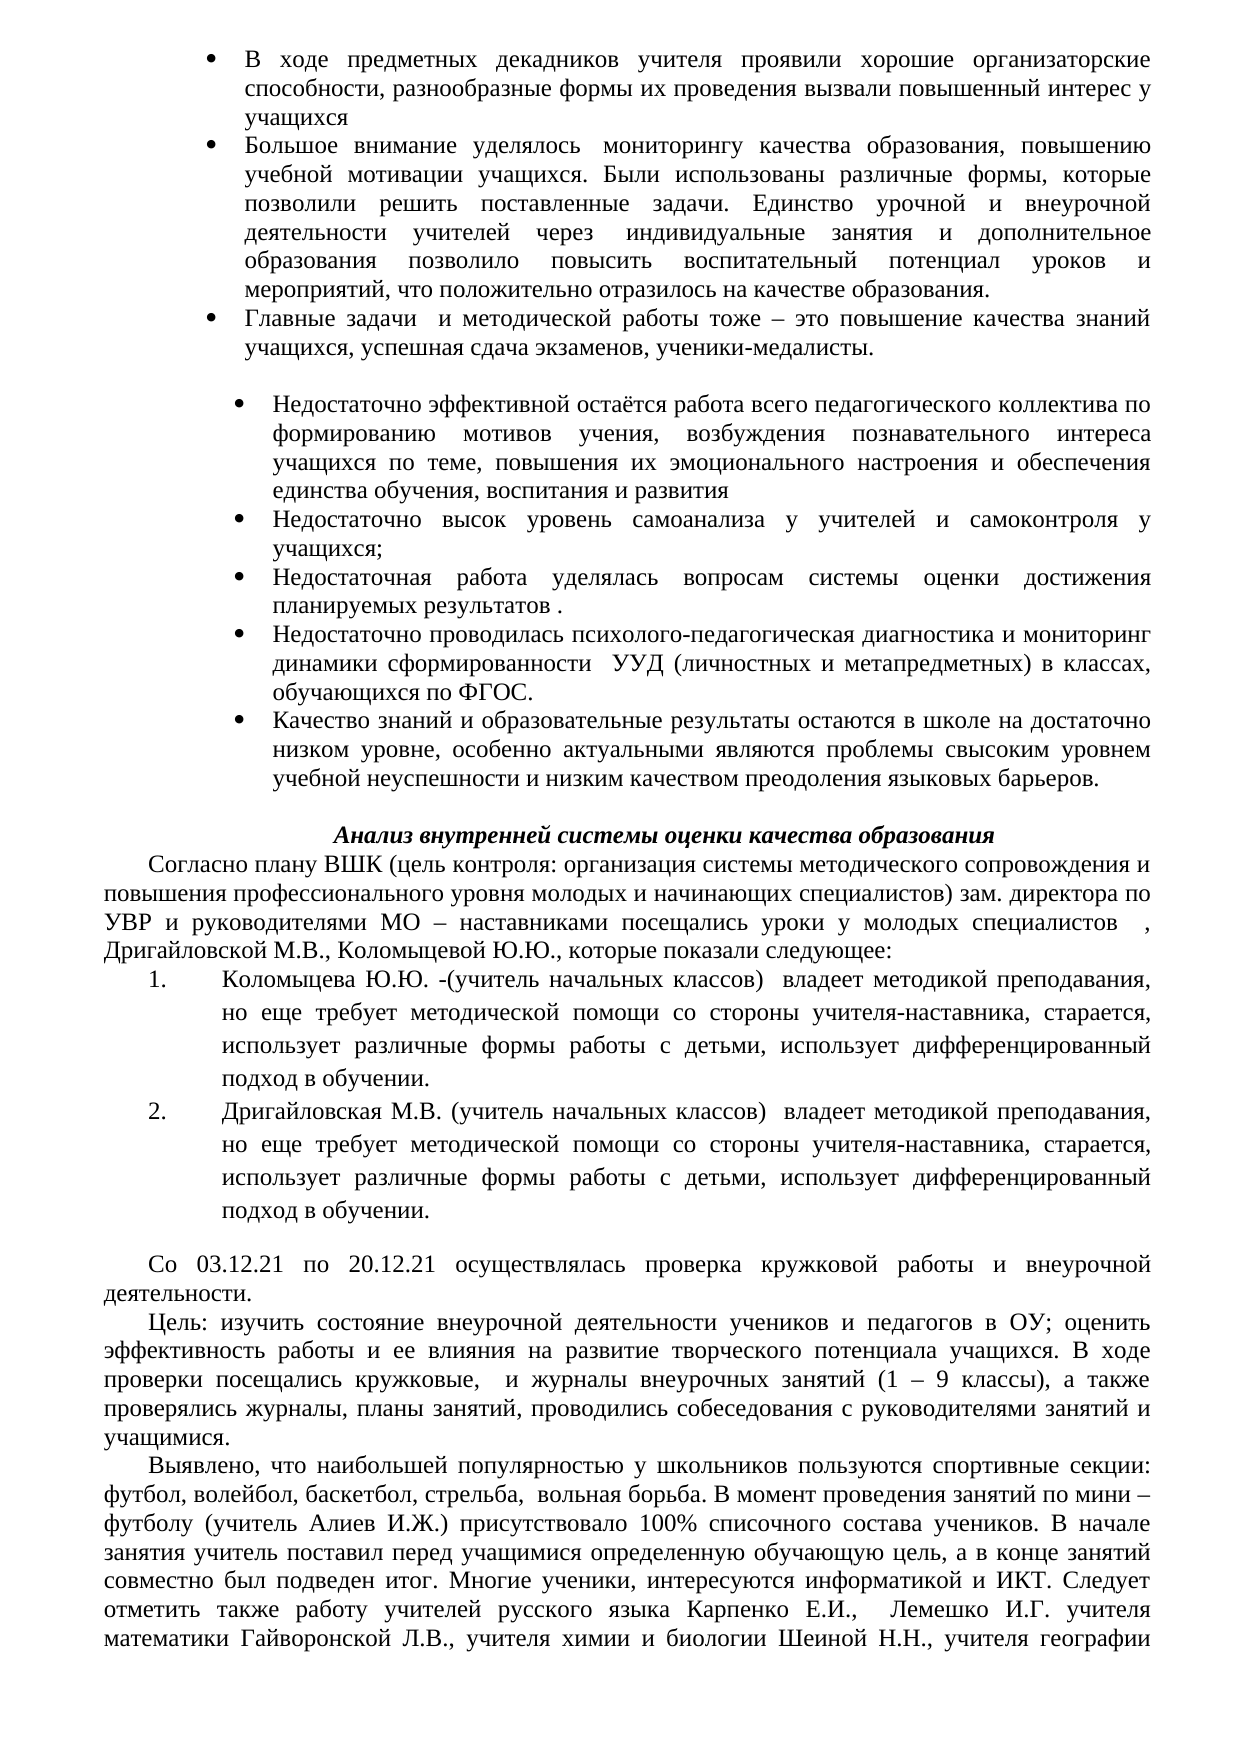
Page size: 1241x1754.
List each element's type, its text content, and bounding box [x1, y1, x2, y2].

list Недостаточная работа уделялась вопросам системы оценки достижения планируемых результатов . [235, 562, 1152, 619]
text Со 03.12.21 по 20.12.21 осуществлялась проверка кружковой работы и внеурочной деятельности. [103, 1249, 1152, 1307]
list Недостаточно эффективной остаётся работа всего педагогического коллектива по формированию мотивов учения, возбуждения познавательного интереса учащихся по теме, повышения их эмоционального настроения и обеспечения единства обучения, воспитания и развития [235, 389, 1152, 504]
list Дригайловская М.В. (учитель начальных классов) владеет методикой преподавания, но еще требует методической помощи со стороны учителя-наставника, старается, использует различные формы работы с детьми, использует дифференцированный подход в обучении. [148, 1096, 1152, 1224]
list Главные задачи и методической работы тоже – это повышение качества знаний учащихся, успешная сдача экзаменов, ученики-медалисты. [207, 303, 1152, 361]
list Большое внимание уделялось мониторингу качества образования, повышению учебной мотивации учащихся. Были использованы различные формы, которые позволили решить поставленные задачи. Единство урочной и внеурочной деятельности учителей через индивидуальные занятия и дополнительное образования позволило повысить воспитательный потенциал уроков и мероприятий, что положительно отразилось на качестве образования. [207, 131, 1152, 303]
list Коломыцева Ю.Ю. -(учитель начальных классов) владеет методикой преподавания, но еще требует методической помощи со стороны учителя-наставника, старается, использует различные формы работы с детьми, использует дифференцированный подход в обучении. [148, 964, 1152, 1092]
list Недостаточно проводилась психолого-педагогическая диагностика и мониторинг динамики сформированности УУД (личностных и метапредметных) в классах, обучающихся по ФГОС. [235, 619, 1152, 706]
list В ходе предметных декадников учителя проявили хорошие организаторские способности, разнообразные формы их проведения вызвали повышенный интерес у учащихся [207, 44, 1152, 131]
text Согласно плану ВШК (цель контроля: организация системы методического сопровождения и повышения профессионального уровня молодых и начинающих специалистов) зам. директора по УВР и руководителями МО – наставниками посещались уроки у молодых специалистов , Дригайловской М.В., Коломыцевой Ю.Ю., которые показали следующее: [103, 849, 1152, 964]
text Анализ внутренней системы оценки качества образования [103, 821, 1152, 849]
text Цель: изучить состояние внеурочной деятельности учеников и педагогов в ОУ; оценить эффективность работы и ее влияния на развитие творческого потенциала учащихся. В ходе проверки посещались кружковые, и журналы внеурочных занятий (1 – 9 классы), а также проверялись журналы, планы занятий, проводились собеседования с руководителями занятий и учащимися. [103, 1307, 1152, 1451]
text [103, 1451, 1152, 1652]
list Качество знаний и образовательные результаты остаются в школе на достаточно низком уровне, особенно актуальными являются проблемы свысоким уровнем учебной неуспешности и низким качеством преодоления языковых барьеров. [235, 706, 1152, 792]
list Недостаточно высок уровень самоанализа у учителей и самоконтроля у учащихся; [235, 504, 1152, 562]
